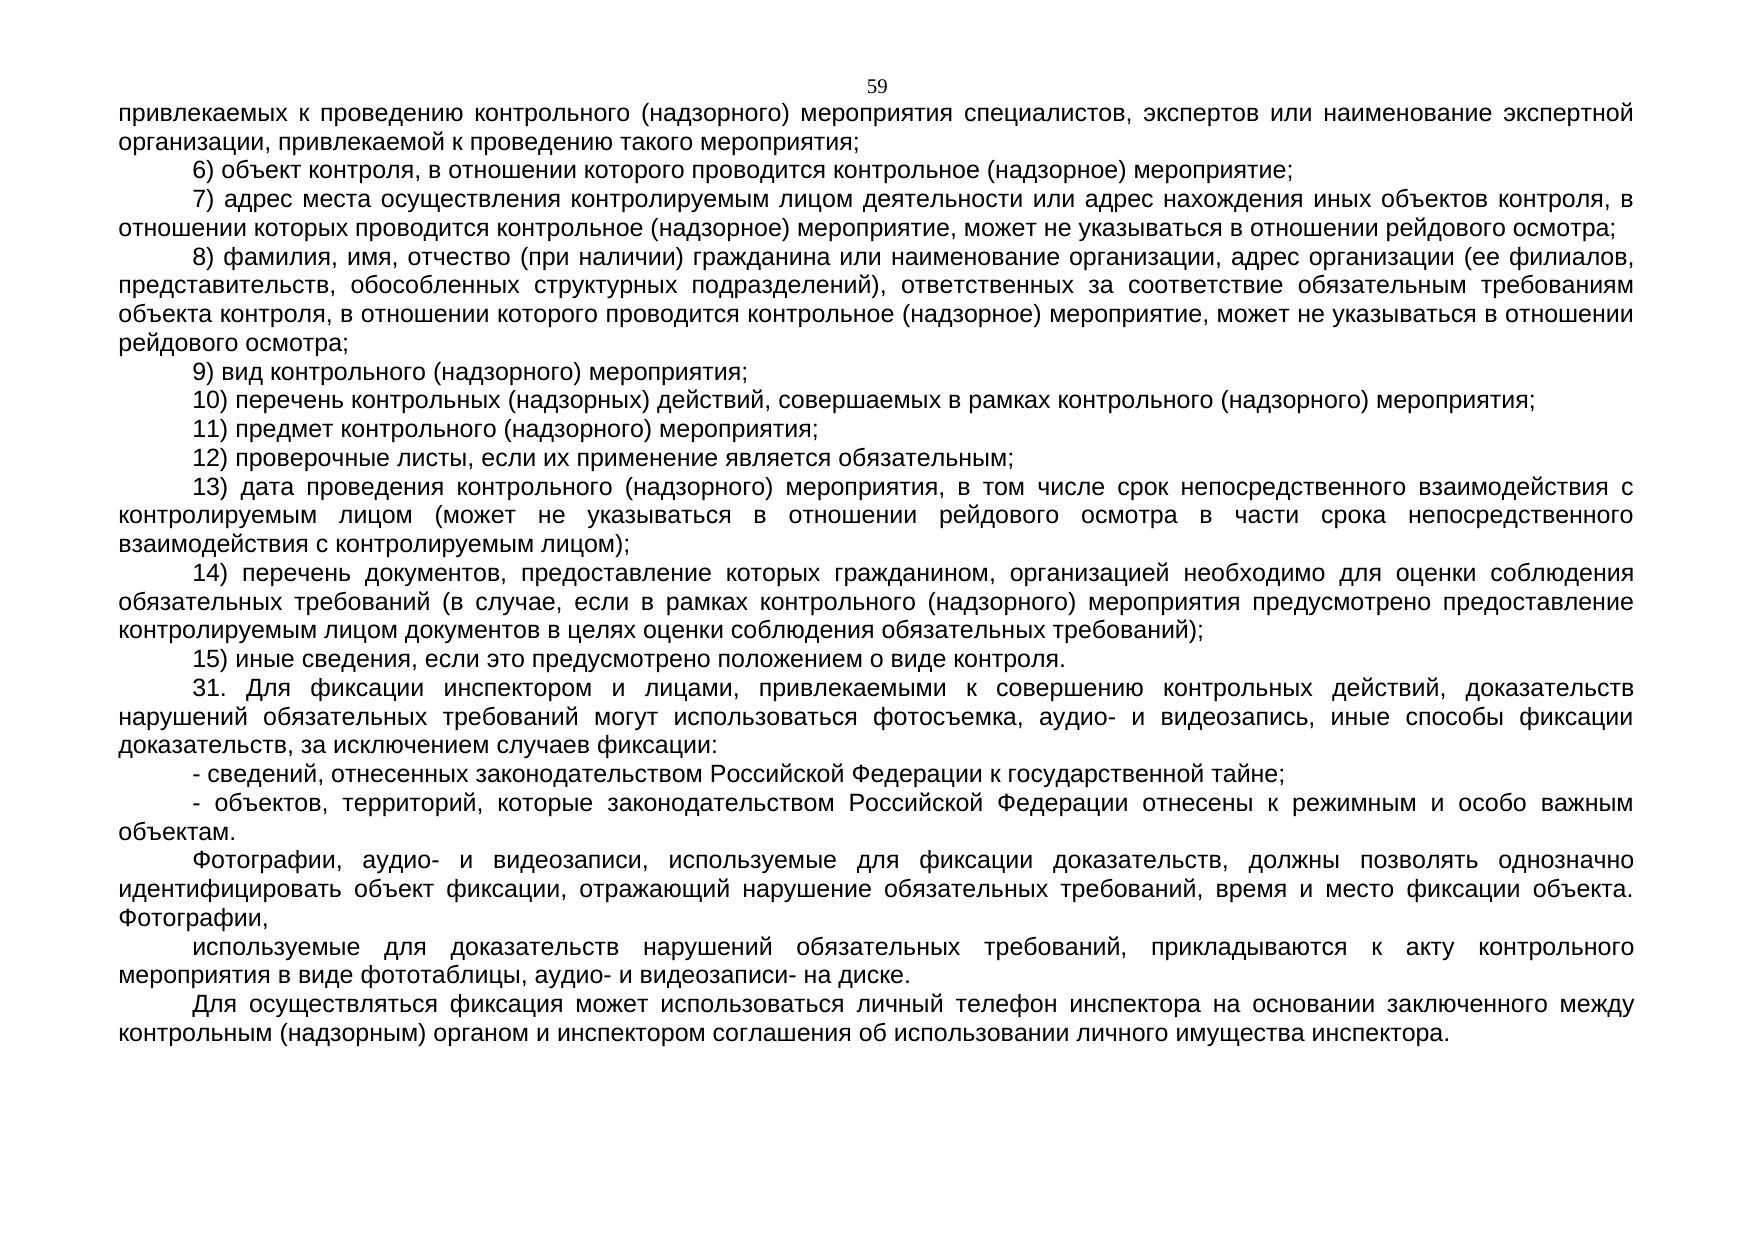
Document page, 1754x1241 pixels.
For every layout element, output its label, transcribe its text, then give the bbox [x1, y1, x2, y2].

text 10) перечень контрольных (надзорных) действий, совершаемых в рамках контрольного (надзорного) мероприятия; [118, 385, 1636, 414]
text 11) предмет контрольного (надзорного) мероприятия; [118, 414, 1636, 443]
text 12) проверочные листы, если их применение является обязательным; [118, 443, 1636, 472]
text 15) иные сведения, если это предусмотрено положением о виде контроля. [118, 644, 1636, 673]
text Для осуществляться фиксация может использоваться личный телефон инспектора на основании заключенного между контрольным (надзорным) органом и инспектором соглашения об использовании личного имущества инспектора. [118, 989, 1636, 1047]
text 31. Для фиксации инспектором и лицами, привлекаемыми к совершению контрольных действий, доказательств нарушений обязательных требований могут использоваться фотосъемка, аудио- и видеозапись, иные способы фиксации доказательств, за исключением случаев фиксации: [118, 673, 1636, 759]
text 7) адрес места осуществления контролируемым лицом деятельности или адрес нахождения иных объектов контроля, в отношении которых проводится контрольное (надзорное) мероприятие, может не указываться в отношении рейдового осмотра; [118, 184, 1636, 242]
text 9) вид контрольного (надзорного) мероприятия; [118, 357, 1636, 385]
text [118, 98, 1636, 155]
text - объектов, территорий, которые законодательством Российской Федерации отнесены к режимным и особо важным объектам. [118, 788, 1636, 845]
text 13) дата проведения контрольного (надзорного) мероприятия, в том числе срок непосредственного взаимодействия с контролируемым лицом (может не указываться в отношении рейдового осмотра в части срока непосредственного взаимодействия с контролируемым лицом); [118, 472, 1636, 558]
text используемые для доказательств нарушений обязательных требований, прикладываются к акту контрольного мероприятия в виде фототаблицы, аудио- и видеозаписи- на диске. [118, 932, 1636, 989]
text 6) объект контроля, в отношении которого проводится контрольное (надзорное) мероприятие; [118, 155, 1636, 184]
text 8) фамилия, имя, отчество (при наличии) гражданина или наименование организации, адрес организации (ее филиалов, представительств, обособленных структурных подразделений), ответственных за соответствие обязательным требованиям объекта контроля, в отношении которого проводится контрольное (надзорное) мероприятие, может не указываться в отношении рейдового осмотра; [118, 242, 1636, 357]
text 14) перечень документов, предоставление которых гражданином, организацией необходимо для оценки соблюдения обязательных требований (в случае, если в рамках контрольного (надзорного) мероприятия предусмотрено предоставление контролируемым лицом документов в целях оценки соблюдения обязательных требований); [118, 558, 1636, 644]
text Фотографии, аудио- и видеозаписи, используемые для фиксации доказательств, должны позволять однозначно идентифицировать объект фиксации, отражающий нарушение обязательных требований, время и место фиксации объекта. Фотографии, [118, 845, 1636, 932]
text - сведений, отнесенных законодательством Российской Федерации к государственной тайне; [118, 759, 1636, 788]
